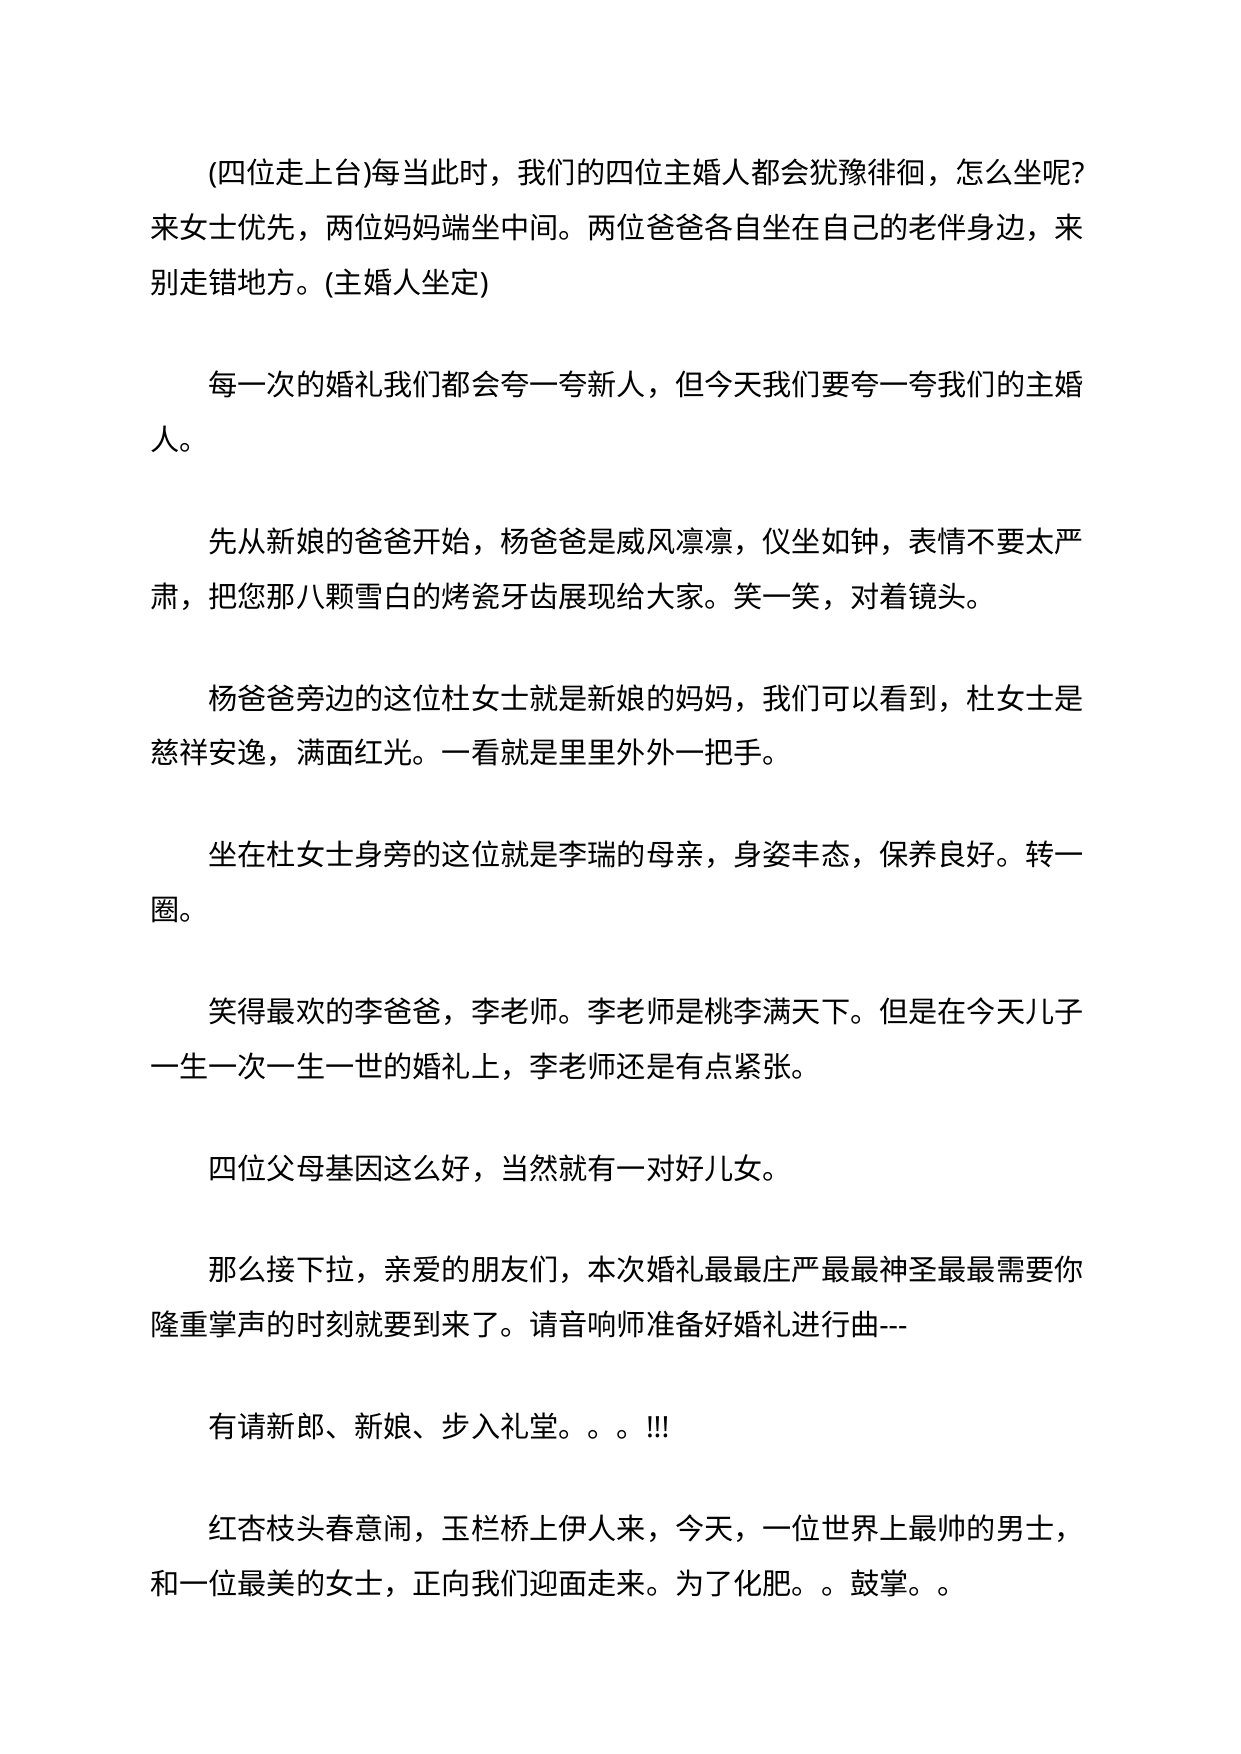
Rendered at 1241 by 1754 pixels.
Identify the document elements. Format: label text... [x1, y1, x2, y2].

text 杨爸爸旁边的这位杜女士就是新娘的妈妈，我们可以看到，杜女士是慈祥安逸，满面红光。一看就是里里外外一把手。 [150, 675, 1090, 772]
text 坐在杜女士身旁的这位就是李瑞的母亲，身姿丰态，保养良好。转一圈。 [150, 832, 1090, 929]
text 四位父母基因这么好，当然就有一对好儿女。 [150, 1145, 1090, 1187]
text 有请新郎、新娘、步入礼堂。。。!!! [150, 1404, 1090, 1446]
text 笑得最欢的李爸爸，李老师。李老师是桃李满天下。但是在今天儿子一生一次一生一世的婚礼上，李老师还是有点紧张。 [150, 988, 1090, 1086]
text (四位走上台)每当此时，我们的四位主婚人都会犹豫徘徊，怎么坐呢?来女士优先，两位妈妈端坐中间。两位爸爸各自坐在自己的老伴身边，来别走错地方。(主婚人坐定) [150, 150, 1090, 302]
text 每一次的婚礼我们都会夸一夸新人，但今天我们要夸一夸我们的主婚人。 [150, 362, 1090, 459]
text 那么接下拉，亲爱的朋友们，本次婚礼最最庄严最最神圣最最需要你隆重掌声的时刻就要到来了。请音响师准备好婚礼进行曲--- [150, 1247, 1090, 1344]
text 先从新娘的爸爸开始，杨爸爸是威风凛凛，仪坐如钟，表情不要太严肃，把您那八颗雪白的烤瓷牙齿展现给大家。笑一笑，对着镜头。 [150, 518, 1090, 616]
text 红杏枝头春意闹，玉栏桥上伊人来，今天，一位世界上最帅的男士，和一位最美的女士，正向我们迎面走来。为了化肥。。鼓掌。。 [150, 1506, 1090, 1603]
